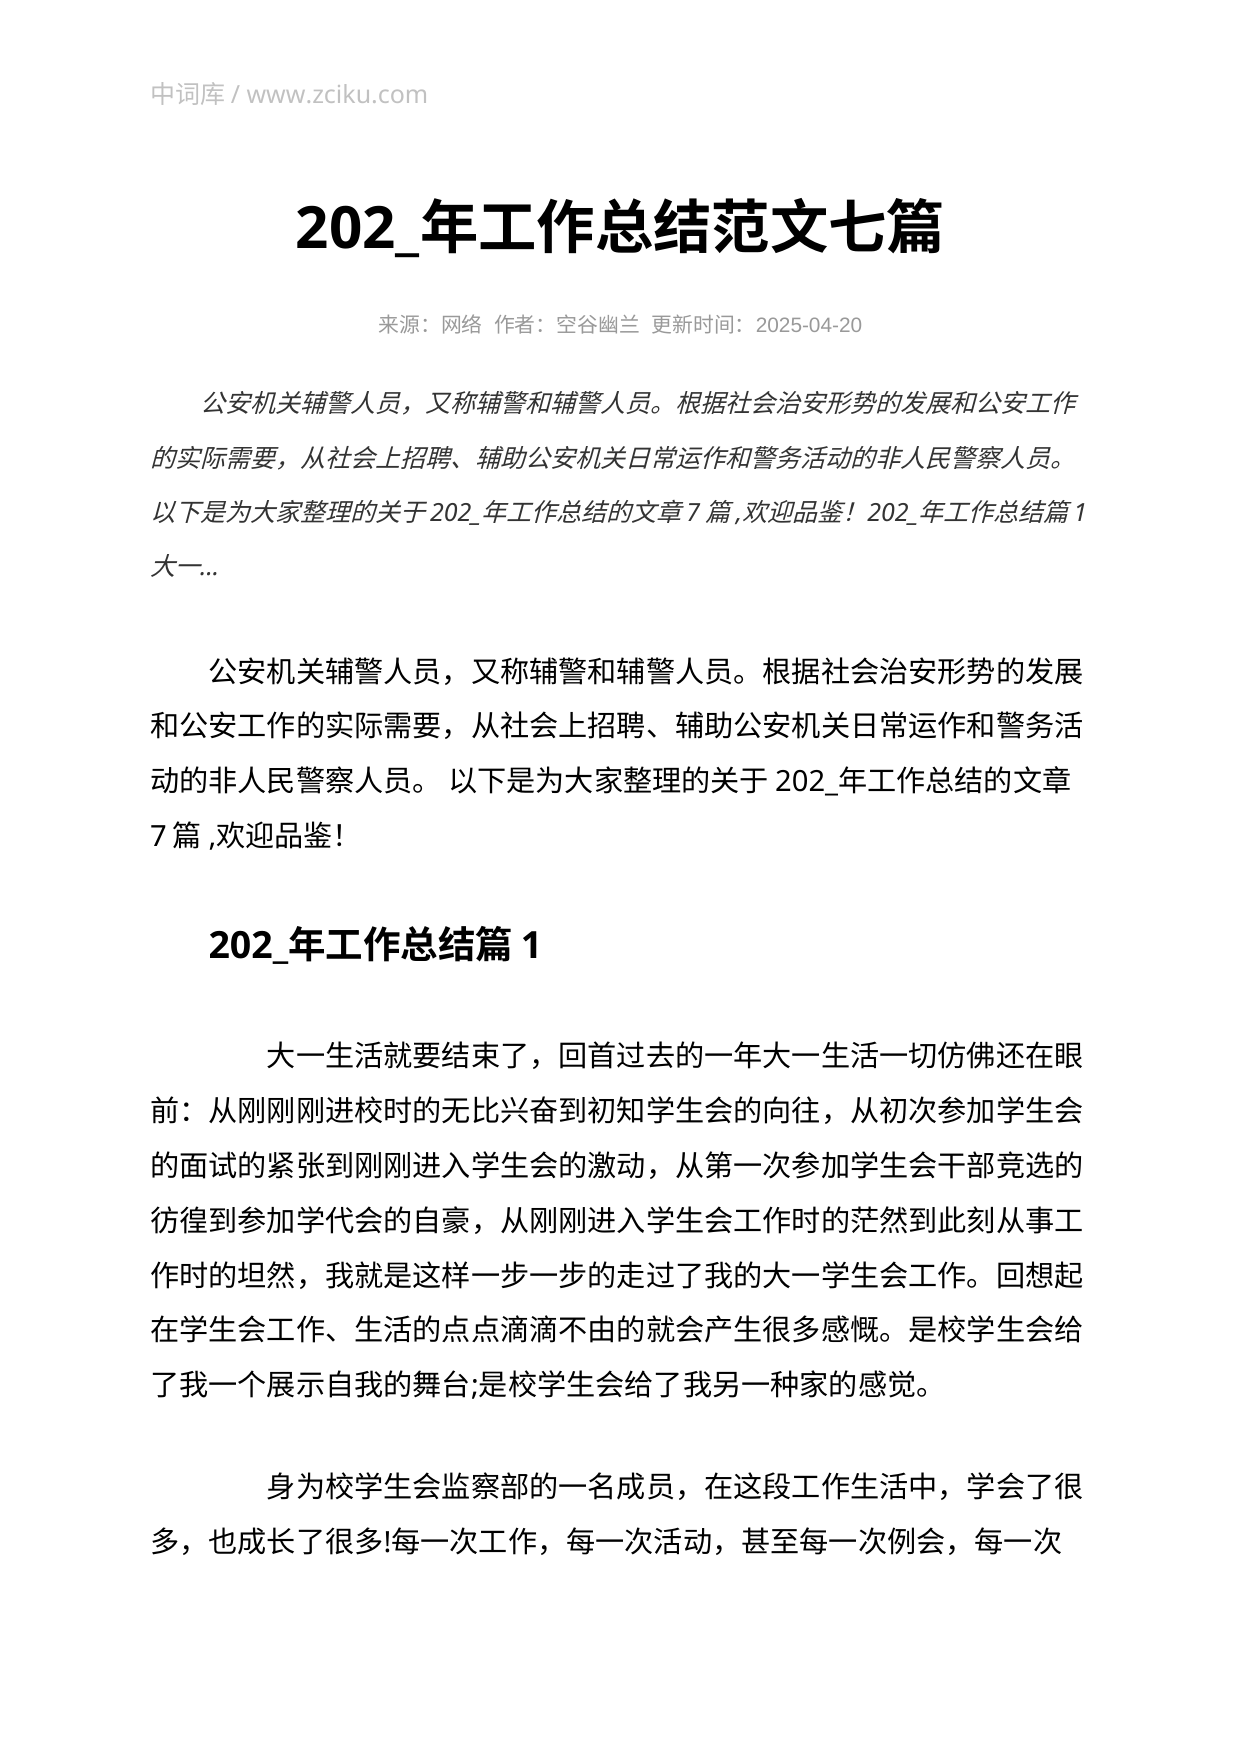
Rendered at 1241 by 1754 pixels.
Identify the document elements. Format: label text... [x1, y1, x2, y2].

text 来源：网络 作者：空谷幽兰 更新时间：2025-04-20 [150, 313, 1090, 337]
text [150, 1464, 1090, 1561]
text 公安机关辅警人员，又称辅警和辅警人员。根据社会治安形势的发展和公安工作的实际需要，从社会上招聘、辅助公安机关日常运作和警务活动的非人民警察人员。 以下是为大家整理的关于202_年工作总结的文章7篇 ,欢迎品鉴！ [150, 648, 1090, 855]
text 大一生活就要结束了，回首过去的一年大一生活一切仿佛还在眼前：从刚刚刚进校时的无比兴奋到初知学生会的向往，从初次参加学生会的面试的紧张到刚刚进入学生会的激动，从第一次参加学生会干部竞选的彷徨到参加学代会的自豪，从刚刚进入学生会工作时的茫然到此刻从事工作时的坦然，我就是这样一步一步的走过了我的大一学生会工作。回想起在学生会工作、生活的点点滴滴不由的就会产生很多感慨。是校学生会给了我一个展示自我的舞台;是校学生会给了我另一种家的感觉。 [150, 1032, 1090, 1404]
text 202_年工作总结篇1 [150, 915, 1090, 969]
text 公安机关辅警人员，又称辅警和辅警人员。根据社会治安形势的发展和公安工作的实际需要，从社会上招聘、辅助公安机关日常运作和警务活动的非人民警察人员。 以下是为大家整理的关于202_年工作总结的文章7篇 ,欢迎品鉴！202_年工作总结篇1 大一... [150, 384, 1090, 583]
subtitle 202_年工作总结范文七篇 [150, 181, 1090, 266]
